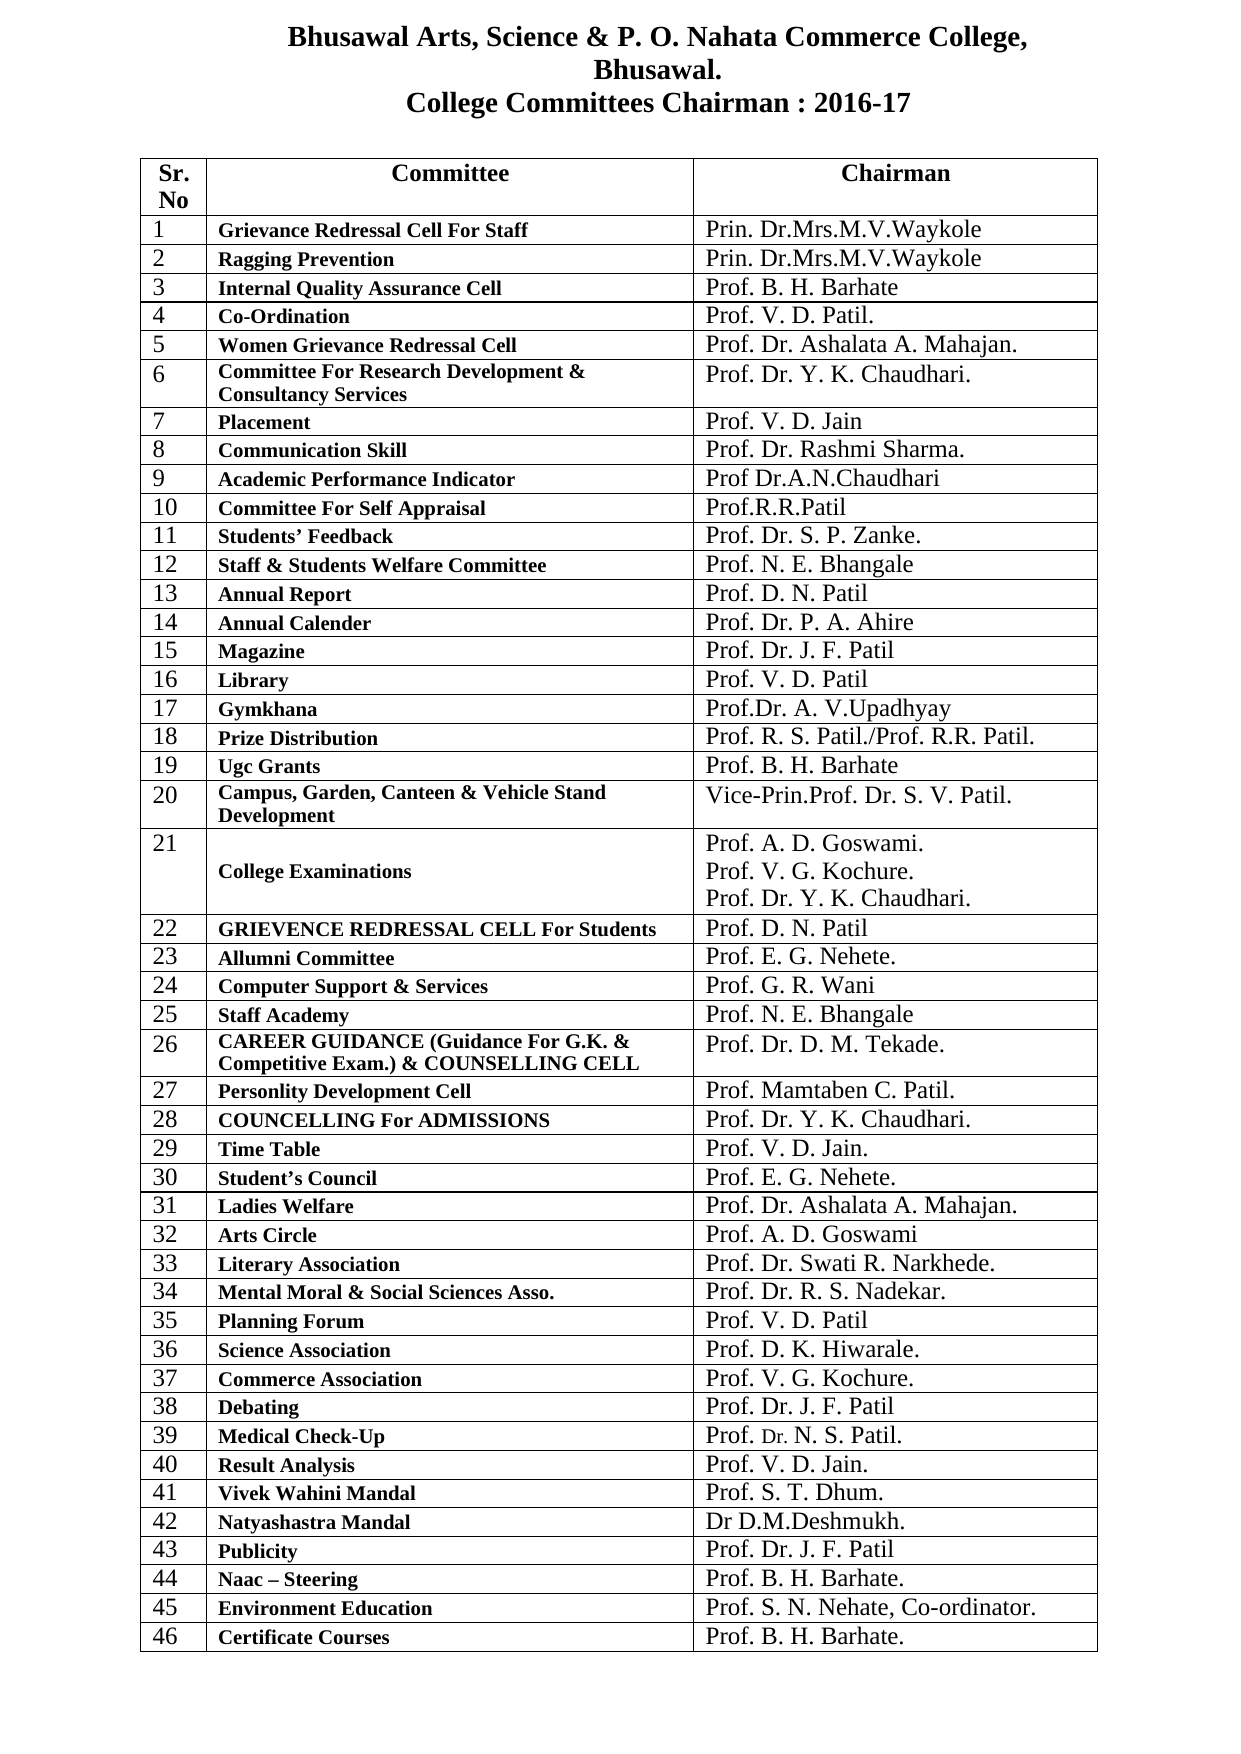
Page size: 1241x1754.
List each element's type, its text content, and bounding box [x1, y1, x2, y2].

table_cell Prof. V. G. Kochure. [694, 1365, 1097, 1392]
table_cell Communication Skill [207, 436, 693, 464]
table_cell 21 [141, 829, 206, 914]
table_cell 18 [141, 724, 206, 751]
table_cell Environment Education [207, 1594, 693, 1622]
table_cell 22 [141, 915, 206, 943]
table_cell Prof. V. D. Jain. [694, 1135, 1097, 1162]
table_cell 41 [141, 1480, 206, 1507]
table_cell Prof. Dr. J. F. Patil [694, 1537, 1097, 1564]
table_cell Grievance Redressal Cell For Staff [207, 216, 693, 244]
table_cell 4 [141, 303, 206, 330]
table_cell 25 [141, 1001, 206, 1029]
table_cell Prof. Dr. S. P. Zanke. [694, 523, 1097, 550]
table_cell CAREER GUIDANCE (Guidance For G.K. & Competitive Exam.) & COUNSELLING CELL [207, 1030, 693, 1076]
table_cell Allumni Committee [207, 944, 693, 971]
table_cell COUNCELLING For ADMISSIONS [207, 1106, 693, 1134]
table_cell Prof. Dr. J. F. Patil [694, 1393, 1097, 1421]
table_cell Staff Academy [207, 1001, 693, 1029]
table_cell Prin. Dr.Mrs.M.V.Waykole [694, 216, 1097, 244]
table_cell Natyashastra Mandal [207, 1508, 693, 1536]
table_cell Committee For Research Development & Consultancy Services [207, 360, 693, 407]
table_cell Prof. Dr. R. S. Nadekar. [694, 1279, 1097, 1306]
table_cell Certificate Courses [207, 1623, 693, 1651]
table_cell Result Analysis [207, 1451, 693, 1478]
table_cell Prof. Dr. J. F. Patil [694, 637, 1097, 665]
table_cell Prof. Dr. Ashalata A. Mahajan. [694, 1193, 1097, 1220]
table_cell Prof. B. H. Barhate [694, 752, 1097, 780]
table_cell 37 [141, 1365, 206, 1392]
table_cell 20 [141, 781, 206, 828]
table_cell 32 [141, 1221, 206, 1249]
table_cell 28 [141, 1106, 206, 1134]
table_cell Prof. N. E. Bhangale [694, 1001, 1097, 1029]
table_cell 42 [141, 1508, 206, 1536]
table_cell 30 [141, 1164, 206, 1191]
table_cell 24 [141, 972, 206, 1000]
table_cell Internal Quality Assurance Cell [207, 274, 693, 301]
table_cell Prof. B. H. Barhate. [694, 1623, 1097, 1651]
table_cell 8 [141, 436, 206, 464]
table_cell 46 [141, 1623, 206, 1651]
table_cell Prof. E. G. Nehete. [694, 1164, 1097, 1191]
table_cell Committee For Self Appraisal [207, 494, 693, 522]
table_cell 5 [141, 331, 206, 359]
table_cell Prof. G. R. Wani [694, 972, 1097, 1000]
table_cell Prof. Dr. P. A. Ahire [694, 609, 1097, 636]
table_cell 36 [141, 1336, 206, 1363]
table_cell 1 [141, 216, 206, 244]
table_cell Vice-Prin.Prof. Dr. S. V. Patil. [694, 781, 1097, 828]
table_cell Prof. N. E. Bhangale [694, 551, 1097, 579]
table_cell Prof. V. D. Patil. [694, 303, 1097, 330]
table_cell 12 [141, 551, 206, 579]
table_cell Personlity Development Cell [207, 1077, 693, 1105]
table_cell Prof. Dr. Y. K. Chaudhari. [694, 360, 1097, 407]
table_cell Co-Ordination [207, 303, 693, 330]
table_cell 39 [141, 1422, 206, 1450]
table_cell Women Grievance Redressal Cell [207, 331, 693, 359]
table_cell 26 [141, 1030, 206, 1076]
table_cell Science Association [207, 1336, 693, 1363]
table_cell Prof. Dr. Rashmi Sharma. [694, 436, 1097, 464]
table_cell 17 [141, 695, 206, 723]
table_cell Computer Support & Services [207, 972, 693, 1000]
table_cell Gymkhana [207, 695, 693, 723]
table_cell Annual Calender [207, 609, 693, 636]
table_cell 7 [141, 408, 206, 435]
table_cell Prof. Dr. D. M. Tekade. [694, 1030, 1097, 1076]
table_cell Time Table [207, 1135, 693, 1162]
table_cell Magazine [207, 637, 693, 665]
table_cell Prof. V. D. Jain. [694, 1451, 1097, 1478]
table_cell 10 [141, 494, 206, 522]
table_cell Mental Moral & Social Sciences Asso. [207, 1279, 693, 1306]
table_cell Publicity [207, 1537, 693, 1564]
table_cell Annual Report [207, 580, 693, 607]
table_cell Ragging Prevention [207, 245, 693, 273]
table_cell 35 [141, 1307, 206, 1335]
table_cell Prof. E. G. Nehete. [694, 944, 1097, 971]
table_cell Prof. Dr. Y. K. Chaudhari. [694, 1106, 1097, 1134]
text College Committees Chairman : 2016-17 [119, 86, 1198, 119]
table_cell Prof. S. N. Nehate, Co-ordinator. [694, 1594, 1097, 1622]
table_cell Prof. D. N. Patil [694, 580, 1097, 607]
table_cell 45 [141, 1594, 206, 1622]
table_cell Prof. D. N. Patil [694, 915, 1097, 943]
table_cell 27 [141, 1077, 206, 1105]
table_cell Prof. B. H. Barhate. [694, 1565, 1097, 1593]
table_cell Ladies Welfare [207, 1193, 693, 1220]
table_cell Literary Association [207, 1250, 693, 1278]
table_cell Prof. B. H. Barhate [694, 274, 1097, 301]
table_cell Prof. S. T. Dhum. [694, 1480, 1097, 1507]
table_cell 14 [141, 609, 206, 636]
table_cell 29 [141, 1135, 206, 1162]
table_cell Vivek Wahini Mandal [207, 1480, 693, 1507]
table_cell Prof. R. S. Patil./Prof. R.R. Patil. [694, 724, 1097, 751]
table_cell Prof. A. D. Goswami [694, 1221, 1097, 1249]
table_cell 23 [141, 944, 206, 971]
table_cell Ugc Grants [207, 752, 693, 780]
table_cell Commerce Association [207, 1365, 693, 1392]
table_cell Dr D.M.Deshmukh. [694, 1508, 1097, 1536]
table_cell Prof. A. D. Goswami. Prof. V. G. Kochure. Prof. Dr. Y. K. Chaudhari. [694, 829, 1097, 914]
table_cell Prof.R.R.Patil [694, 494, 1097, 522]
table_cell Library [207, 666, 693, 694]
table_cell 9 [141, 465, 206, 493]
table_cell 44 [141, 1565, 206, 1593]
table_cell Prin. Dr.Mrs.M.V.Waykole [694, 245, 1097, 273]
subtitle Bhusawal Arts, Science & P. O. Nahata Commerce College, Bhusawal. [285, 19, 1030, 86]
table_header Sr. No [141, 159, 206, 215]
table_cell 3 [141, 274, 206, 301]
table_cell Prof. V. D. Patil [694, 666, 1097, 694]
table_cell Medical Check-Up [207, 1422, 693, 1450]
table_cell 31 [141, 1193, 206, 1220]
table_cell 43 [141, 1537, 206, 1564]
table_cell 34 [141, 1279, 206, 1306]
table_cell Prof. V. D. Patil [694, 1307, 1097, 1335]
table_cell 15 [141, 637, 206, 665]
table_cell Placement [207, 408, 693, 435]
table_cell Prof. Dr. Ashalata A. Mahajan. [694, 331, 1097, 359]
table_cell 13 [141, 580, 206, 607]
table_cell Prof. Dr. N. S. Patil. [694, 1422, 1097, 1450]
table_cell Prof Dr.A.N.Chaudhari [694, 465, 1097, 493]
table_cell Naac – Steering [207, 1565, 693, 1593]
table_cell Planning Forum [207, 1307, 693, 1335]
table_header Committee [207, 159, 693, 215]
table_cell Prof. Dr. Swati R. Narkhede. [694, 1250, 1097, 1278]
table_cell Staff & Students Welfare Committee [207, 551, 693, 579]
table_cell GRIEVENCE REDRESSAL CELL For Students [207, 915, 693, 943]
table_cell Prof. V. D. Jain [694, 408, 1097, 435]
table_cell 19 [141, 752, 206, 780]
table_header Chairman [694, 159, 1097, 215]
table_cell 2 [141, 245, 206, 273]
table_cell 6 [141, 360, 206, 407]
table_cell 16 [141, 666, 206, 694]
table_cell 40 [141, 1451, 206, 1478]
table_cell Prof.Dr. A. V.Upadhyay [694, 695, 1097, 723]
table_cell Debating [207, 1393, 693, 1421]
table_cell Prof. Mamtaben C. Patil. [694, 1077, 1097, 1105]
table_cell Prof. D. K. Hiwarale. [694, 1336, 1097, 1363]
table_cell Academic Performance Indicator [207, 465, 693, 493]
table_cell 33 [141, 1250, 206, 1278]
table_cell College Examinations [207, 829, 693, 914]
table_cell 38 [141, 1393, 206, 1421]
table_cell Student’s Council [207, 1164, 693, 1191]
table_cell 11 [141, 523, 206, 550]
table_cell Campus, Garden, Canteen & Vehicle Stand Development [207, 781, 693, 828]
table_cell Students’ Feedback [207, 523, 693, 550]
table_cell Arts Circle [207, 1221, 693, 1249]
table_cell Prize Distribution [207, 724, 693, 751]
